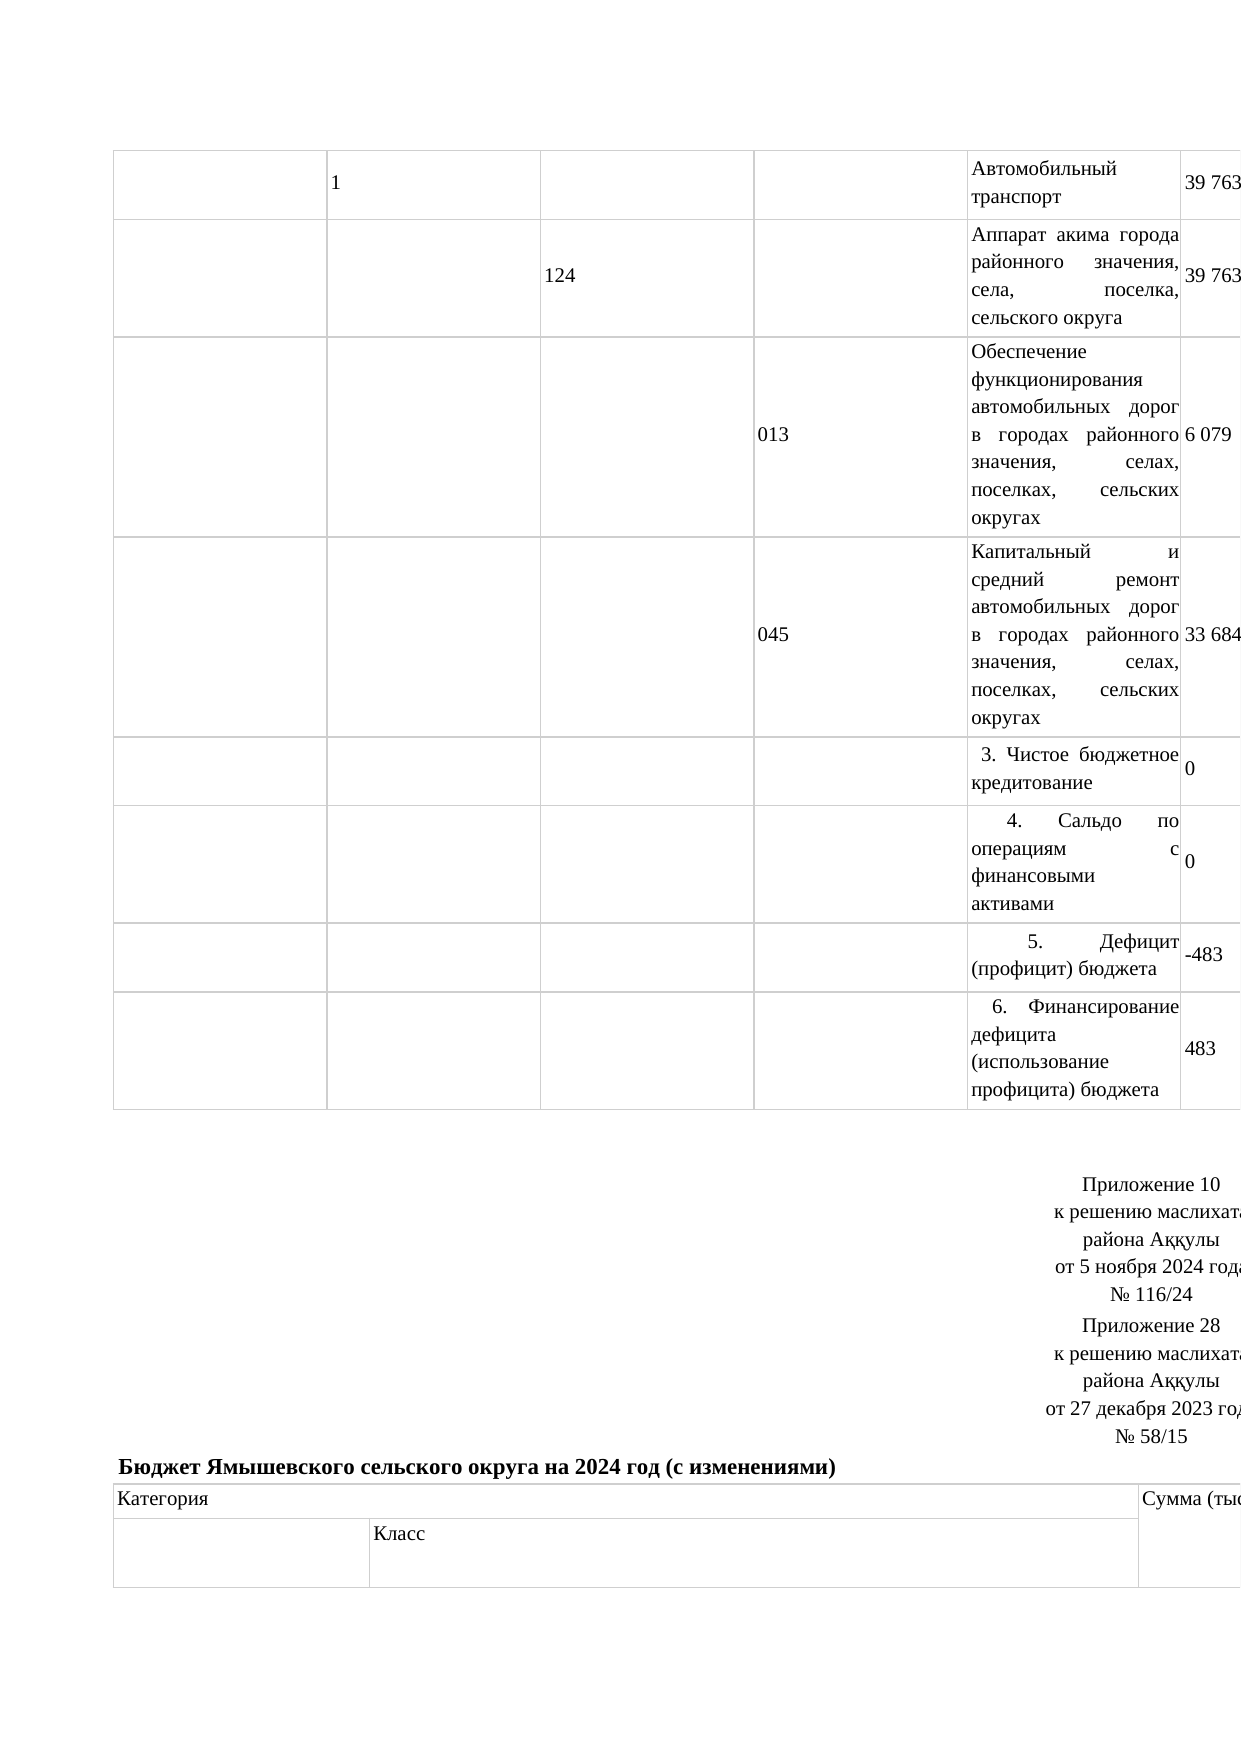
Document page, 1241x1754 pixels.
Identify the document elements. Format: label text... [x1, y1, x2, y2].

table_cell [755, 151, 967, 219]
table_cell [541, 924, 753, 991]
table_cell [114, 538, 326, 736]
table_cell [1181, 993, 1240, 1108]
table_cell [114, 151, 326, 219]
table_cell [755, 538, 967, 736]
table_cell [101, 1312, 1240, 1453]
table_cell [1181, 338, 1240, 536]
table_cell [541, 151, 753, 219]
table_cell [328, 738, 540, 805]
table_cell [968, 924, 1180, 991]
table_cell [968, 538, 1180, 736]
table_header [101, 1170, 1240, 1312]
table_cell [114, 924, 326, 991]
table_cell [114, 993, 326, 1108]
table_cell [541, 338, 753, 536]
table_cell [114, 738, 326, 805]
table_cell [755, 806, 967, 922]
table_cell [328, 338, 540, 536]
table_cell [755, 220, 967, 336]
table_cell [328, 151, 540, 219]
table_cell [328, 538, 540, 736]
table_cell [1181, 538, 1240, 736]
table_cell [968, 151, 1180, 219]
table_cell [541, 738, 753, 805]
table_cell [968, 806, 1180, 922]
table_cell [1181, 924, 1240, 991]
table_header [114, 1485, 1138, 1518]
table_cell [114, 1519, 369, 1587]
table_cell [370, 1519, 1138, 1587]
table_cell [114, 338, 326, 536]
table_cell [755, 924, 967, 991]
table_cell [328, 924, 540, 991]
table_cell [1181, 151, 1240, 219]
text Бюджет Ямышевского сельского округа на 2024 год (с изменениями) [112, 1453, 1128, 1479]
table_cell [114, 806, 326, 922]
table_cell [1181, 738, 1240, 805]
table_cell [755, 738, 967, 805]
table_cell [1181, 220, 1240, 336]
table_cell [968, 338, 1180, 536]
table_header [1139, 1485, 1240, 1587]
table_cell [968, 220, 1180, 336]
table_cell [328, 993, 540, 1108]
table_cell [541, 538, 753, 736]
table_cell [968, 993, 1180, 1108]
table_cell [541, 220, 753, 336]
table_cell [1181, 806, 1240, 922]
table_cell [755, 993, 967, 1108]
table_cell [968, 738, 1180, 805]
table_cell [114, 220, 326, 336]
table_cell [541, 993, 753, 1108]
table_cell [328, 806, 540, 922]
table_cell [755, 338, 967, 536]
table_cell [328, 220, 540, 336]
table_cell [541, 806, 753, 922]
